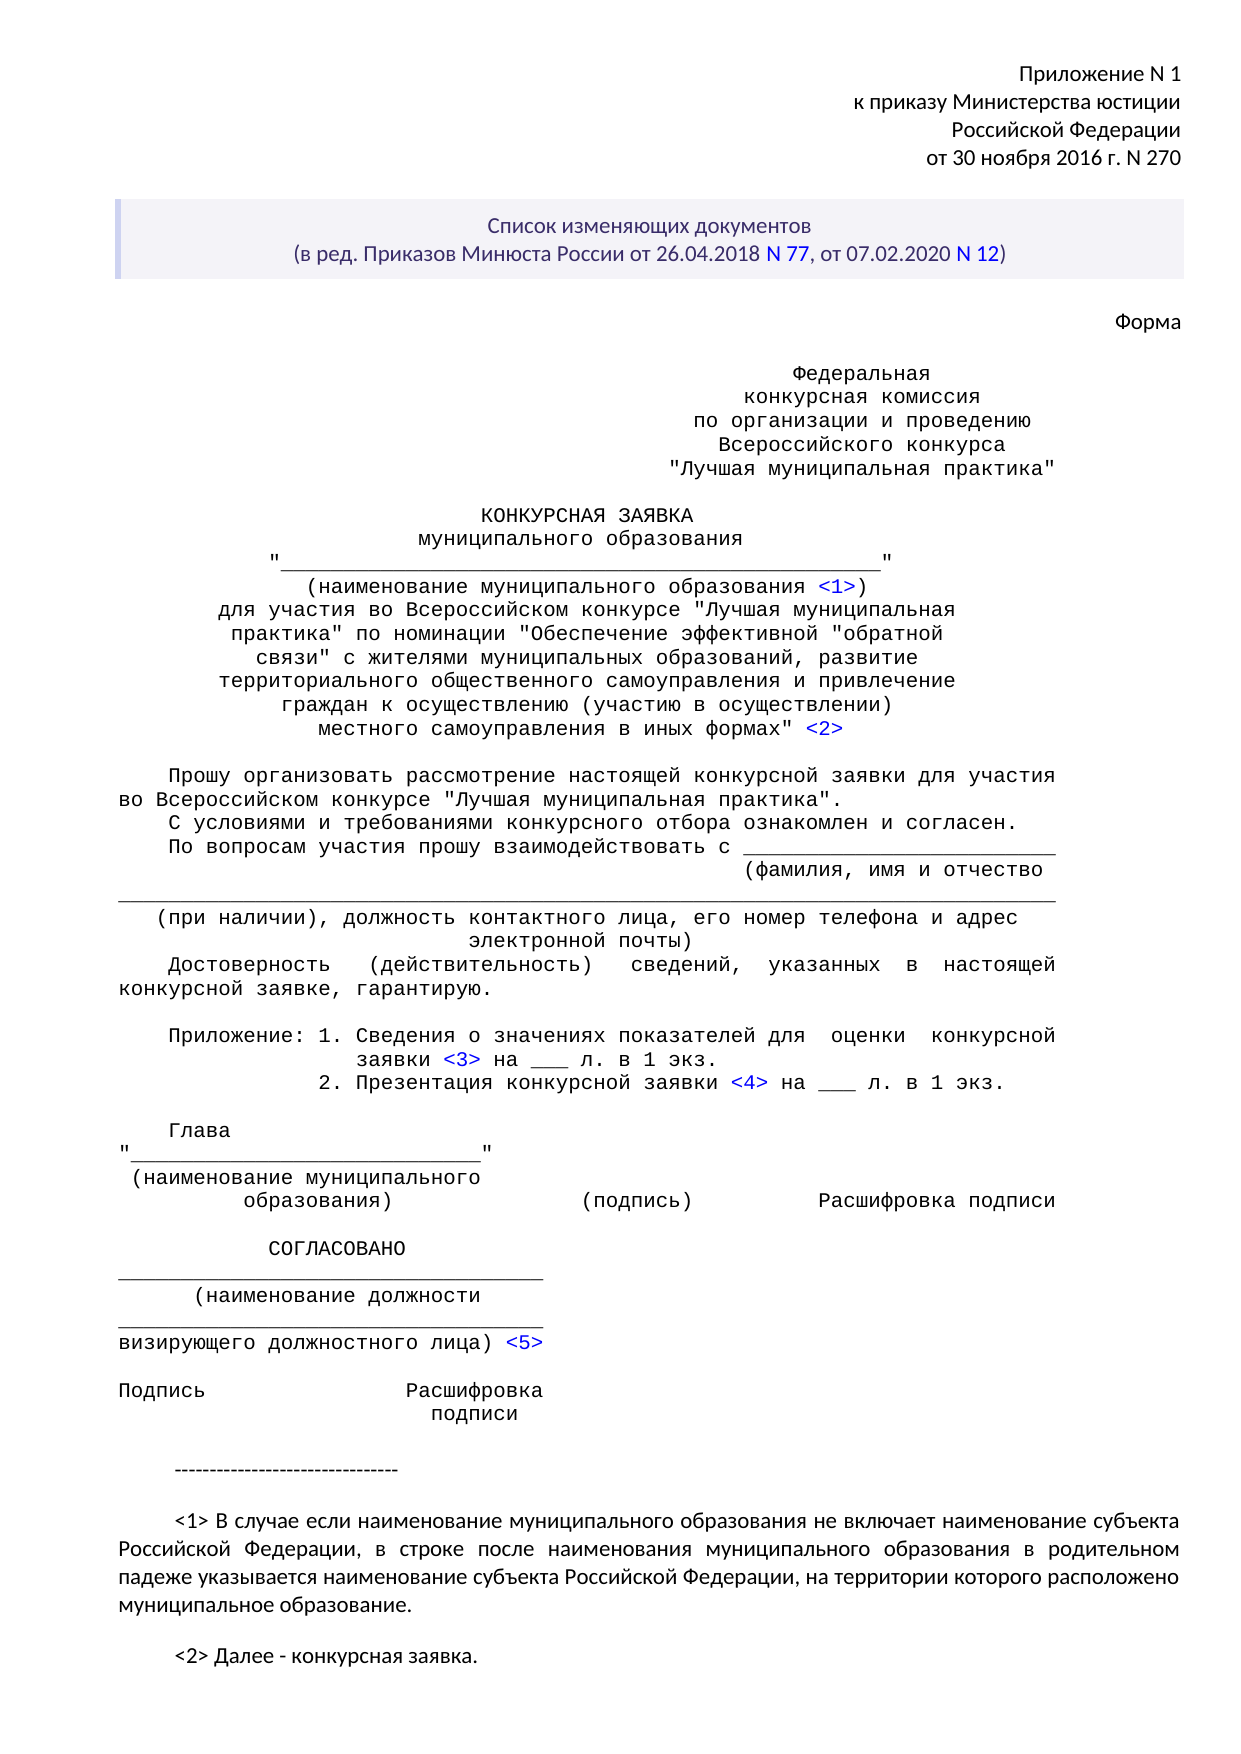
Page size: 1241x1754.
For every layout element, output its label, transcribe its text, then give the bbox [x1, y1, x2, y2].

text муниципального образования [118, 528, 1181, 552]
text Российской Федерации [118, 115, 1181, 143]
text По вопросам участия прошу взаимодействовать с _________________________ [118, 836, 1181, 859]
text Форма [118, 307, 1181, 335]
text Приложение: 1. Сведения о значениях показателей для оценки конкурсной [118, 1025, 1181, 1049]
text Достоверность (действительность) сведений, указанных в настоящей [118, 954, 1181, 978]
text (фамилия, имя и отчество [118, 859, 1181, 883]
text Федеральная [118, 363, 1181, 387]
text Подпись Расшифровка [118, 1380, 1181, 1403]
text "________________________________________________" [118, 552, 1181, 576]
text __________________________________ [118, 1309, 1181, 1332]
text связи" с жителями муниципальных образований, развитие [118, 647, 1181, 670]
text территориального общественного самоуправления и привлечение [118, 670, 1181, 694]
text "Лучшая муниципальная практика" [118, 457, 1181, 481]
text <1> В случае если наименование муниципального образования не включает наименование субъекта Российской Федерации, в строке после наименования муниципального образования в родительном падеже указывается наименование субъекта Российской Федерации, на территории которого расположено муниципальное образование. [118, 1506, 1181, 1618]
text практика" по номинации "Обеспечение эффективной "обратной [118, 623, 1181, 647]
text подписи [118, 1403, 1181, 1427]
text 2. Презентация конкурсной заявки <4> на ___ л. в 1 экз. [118, 1072, 1181, 1096]
text во Всероссийском конкурсе "Лучшая муниципальная практика". [118, 788, 1181, 812]
table_header Список изменяющих документов (в ред. Приказов Минюста России от 26.04.2018 N 77, от 07.02.2020 N 12) [121, 199, 1178, 279]
text конкурсной заявке, гарантирую. [118, 978, 1181, 1001]
text Прошу организовать рассмотрение настоящей конкурсной заявки для участия [118, 765, 1181, 788]
text конкурсная комиссия [118, 387, 1181, 410]
text (при наличии), должность контактного лица, его номер телефона и адрес [118, 907, 1181, 930]
text ___________________________________________________________________________ [118, 883, 1181, 907]
text -------------------------------- [118, 1455, 1181, 1483]
text электронной почты) [118, 930, 1181, 954]
text <2> Далее - конкурсная заявка. [118, 1641, 1181, 1669]
text СОГЛАСОВАНО [118, 1238, 1181, 1261]
text заявки <3> на ___ л. в 1 экз. [118, 1049, 1181, 1072]
text Приложение N 1 [118, 59, 1181, 87]
text (наименование должности [118, 1285, 1181, 1309]
text визирующего должностного лица) <5> [118, 1332, 1181, 1356]
text КОНКУРСНАЯ ЗАЯВКА [118, 505, 1181, 528]
text образования) (подпись) Расшифровка подписи [118, 1191, 1181, 1214]
text Глава [118, 1119, 1181, 1143]
text (наименование муниципального [118, 1167, 1181, 1191]
text "____________________________" [118, 1143, 1181, 1167]
text местного самоуправления в иных формах" <2> [118, 718, 1181, 741]
text (наименование муниципального образования <1>) [118, 576, 1181, 599]
text для участия во Всероссийском конкурсе "Лучшая муниципальная [118, 599, 1181, 623]
text Всероссийского конкурса [118, 434, 1181, 457]
text к приказу Министерства юстиции [118, 87, 1181, 115]
text от 30 ноября 2016 г. N 270 [118, 143, 1181, 171]
text по организации и проведению [118, 410, 1181, 434]
text С условиями и требованиями конкурсного отбора ознакомлен и согласен. [118, 812, 1181, 836]
text __________________________________ [118, 1261, 1181, 1285]
text граждан к осуществлению (участию в осуществлении) [118, 694, 1181, 718]
